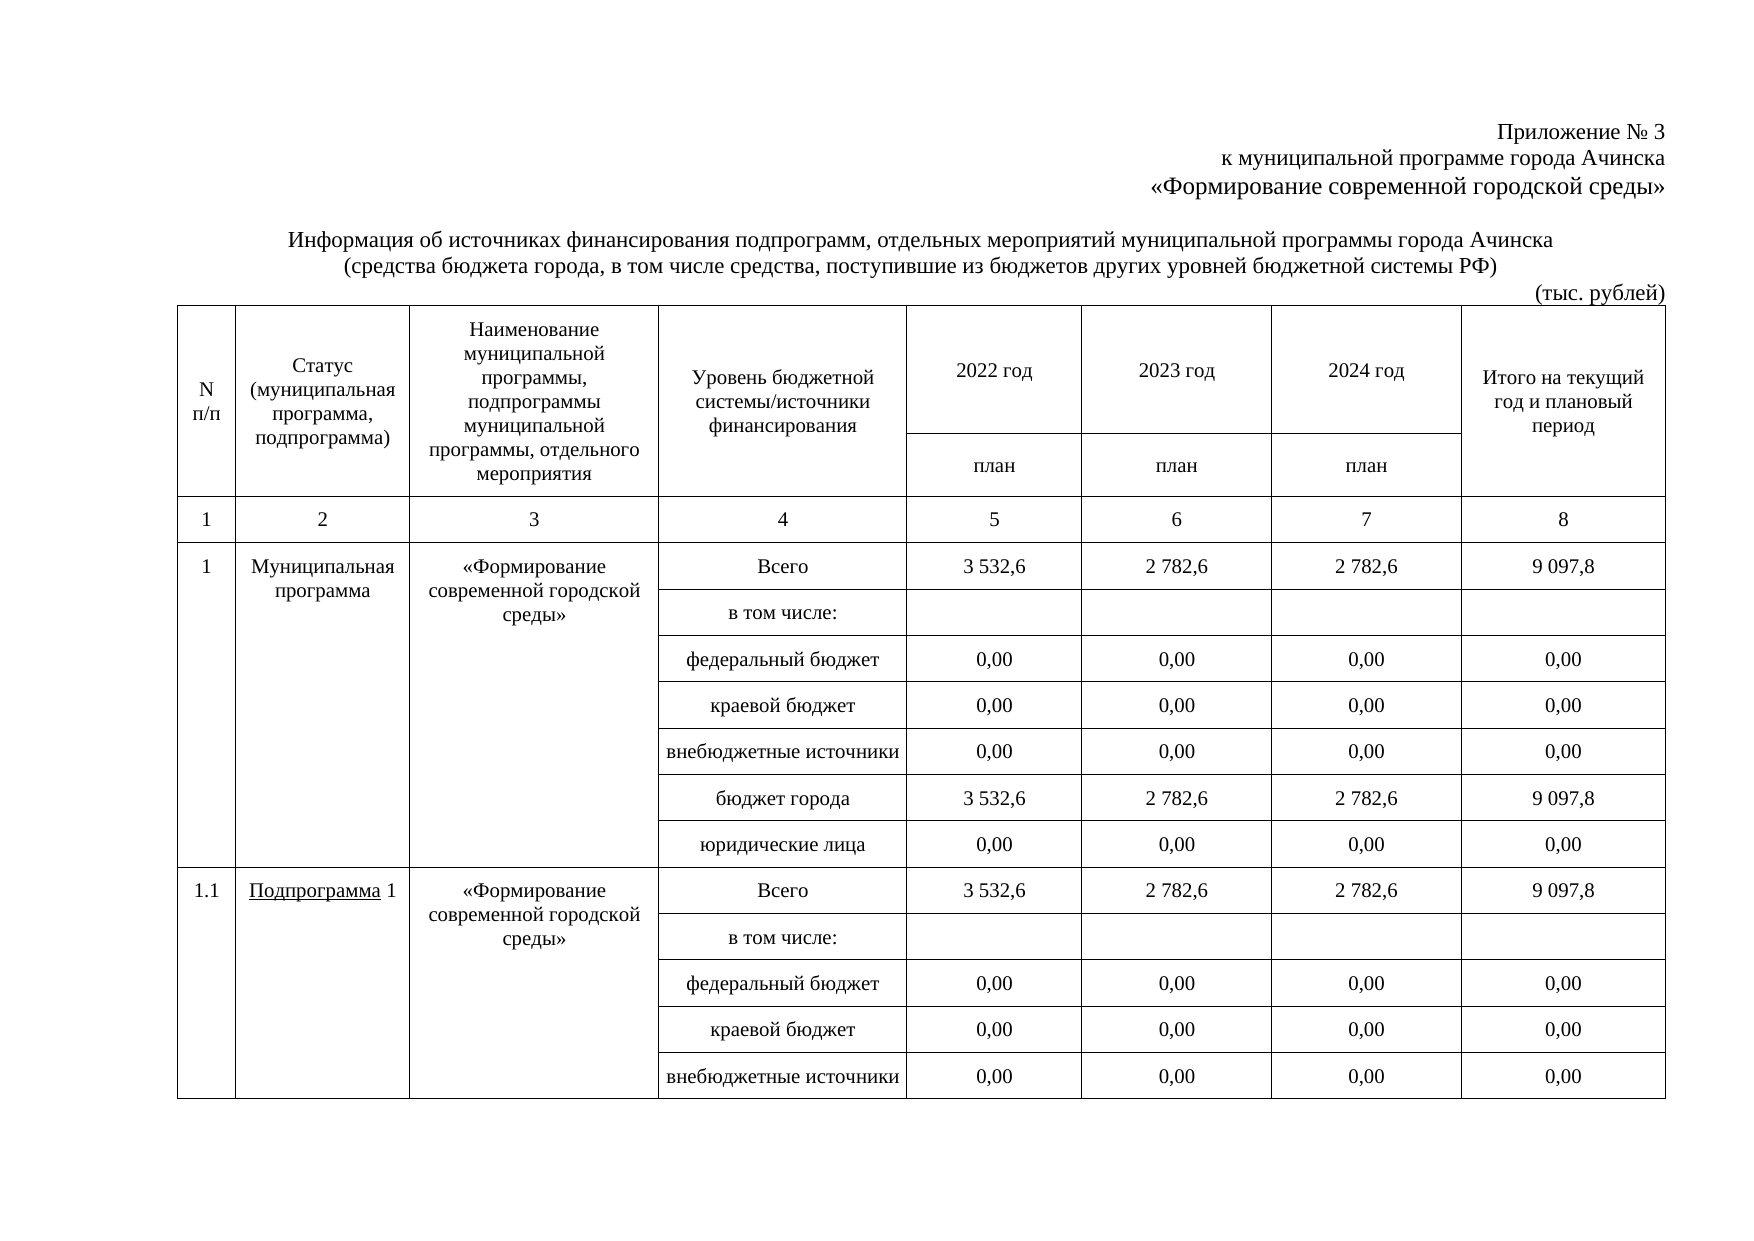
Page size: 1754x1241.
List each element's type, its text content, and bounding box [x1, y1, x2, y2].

text к муниципальной программе города Ачинска [177, 144, 1665, 171]
table_cell внебюджетные источники [659, 1053, 906, 1098]
table_cell 0,00 [907, 729, 1081, 774]
table_cell 0,00 [1082, 960, 1271, 1006]
table_cell 0,00 [1272, 960, 1461, 1006]
table_cell [1082, 914, 1271, 959]
table_cell 9 097,8 [1462, 868, 1665, 913]
table_cell 2 782,6 [1082, 868, 1271, 913]
table_cell 2 782,6 [1272, 543, 1461, 588]
table_cell 0,00 [1082, 636, 1271, 681]
table_cell 0,00 [1272, 636, 1461, 681]
table_cell бюджет города [659, 775, 906, 820]
table_cell Муниципальная программа [236, 543, 409, 867]
text Информация об источниках финансирования подпрограмм, отдельных мероприятий муниципальной программы города Ачинска [177, 226, 1665, 252]
table_cell 0,00 [1462, 821, 1665, 867]
table_cell 4 [659, 497, 906, 542]
table_header 2023 год [1082, 306, 1271, 433]
table_cell 0,00 [1462, 636, 1665, 681]
table_cell 0,00 [1272, 1053, 1461, 1098]
table_cell 0,00 [1272, 729, 1461, 774]
table_cell 0,00 [1462, 1007, 1665, 1052]
table_cell 7 [1272, 497, 1461, 542]
table_cell 0,00 [1462, 960, 1665, 1006]
table_cell 3 [410, 497, 658, 542]
table_cell 0,00 [1082, 729, 1271, 774]
table_cell 0,00 [1272, 682, 1461, 727]
table_cell краевой бюджет [659, 1007, 906, 1052]
table_cell 0,00 [1082, 1053, 1271, 1098]
text «Формирование современной городской среды» [177, 171, 1665, 199]
table_cell федеральный бюджет [659, 636, 906, 681]
table_cell 6 [1082, 497, 1271, 542]
table_cell план [907, 434, 1081, 496]
table_cell юридические лица [659, 821, 906, 867]
table_cell «Формирование современной городской среды» [410, 543, 658, 867]
table_header Уровень бюджетной системы/источники финансирования [659, 306, 906, 496]
table_cell «Формирование современной городской среды» [410, 868, 658, 1098]
table_cell [1462, 914, 1665, 959]
table_cell в том числе: [659, 914, 906, 959]
table_header Итого на текущий год и плановый период [1462, 306, 1665, 496]
table_cell в том числе: [659, 590, 906, 635]
table_header N п/п [178, 306, 235, 496]
table_cell [1272, 590, 1461, 635]
table_header 2024 год [1272, 306, 1461, 433]
table_cell 0,00 [907, 636, 1081, 681]
table_cell 2 782,6 [1082, 543, 1271, 588]
table_cell федеральный бюджет [659, 960, 906, 1006]
table_cell 0,00 [1462, 682, 1665, 727]
table_cell 0,00 [1272, 1007, 1461, 1052]
table_cell 5 [907, 497, 1081, 542]
table_cell краевой бюджет [659, 682, 906, 727]
table_cell план [1082, 434, 1271, 496]
table_cell Подпрограмма 1 [236, 868, 409, 1098]
table_cell 0,00 [907, 1007, 1081, 1052]
table_cell [907, 914, 1081, 959]
table_cell план [1272, 434, 1461, 496]
table_cell [1272, 914, 1461, 959]
table_cell 0,00 [1272, 821, 1461, 867]
table_cell 0,00 [907, 821, 1081, 867]
table_cell 0,00 [1082, 682, 1271, 727]
table_cell 3 532,6 [907, 775, 1081, 820]
table_header 2022 год [907, 306, 1081, 433]
table_cell 2 782,6 [1272, 868, 1461, 913]
table_cell 9 097,8 [1462, 543, 1665, 588]
text (тыс. рублей) [177, 279, 1665, 305]
table_cell Всего [659, 543, 906, 588]
table_cell 0,00 [1082, 821, 1271, 867]
table_cell [1462, 590, 1665, 635]
table_cell 2 [236, 497, 409, 542]
table_cell [1082, 590, 1271, 635]
table_cell 9 097,8 [1462, 775, 1665, 820]
table_cell 0,00 [1082, 1007, 1271, 1052]
text (средства бюджета города, в том числе средства, поступившие из бюджетов других уровней бюджетной системы РФ) [177, 252, 1665, 279]
table_cell 2 782,6 [1272, 775, 1461, 820]
table_cell 1 [178, 543, 235, 867]
table_cell 1.1 [178, 868, 235, 1098]
table_cell 0,00 [1462, 1053, 1665, 1098]
text Приложение № 3 [177, 118, 1665, 144]
table_cell 2 782,6 [1082, 775, 1271, 820]
table_header Статус (муниципальная программа, подпрограмма) [236, 306, 409, 496]
table_cell 0,00 [1462, 729, 1665, 774]
table_cell 0,00 [907, 682, 1081, 727]
table_cell 8 [1462, 497, 1665, 542]
table_cell 0,00 [907, 960, 1081, 1006]
table_cell внебюджетные источники [659, 729, 906, 774]
table_cell 3 532,6 [907, 868, 1081, 913]
table_cell Всего [659, 868, 906, 913]
table_cell [907, 590, 1081, 635]
table_header Наименование муниципальной программы, подпрограммы муниципальной программы, отдельного мероприятия [410, 306, 658, 496]
table_cell 1 [178, 497, 235, 542]
table_cell 3 532,6 [907, 543, 1081, 588]
table_cell 0,00 [907, 1053, 1081, 1098]
